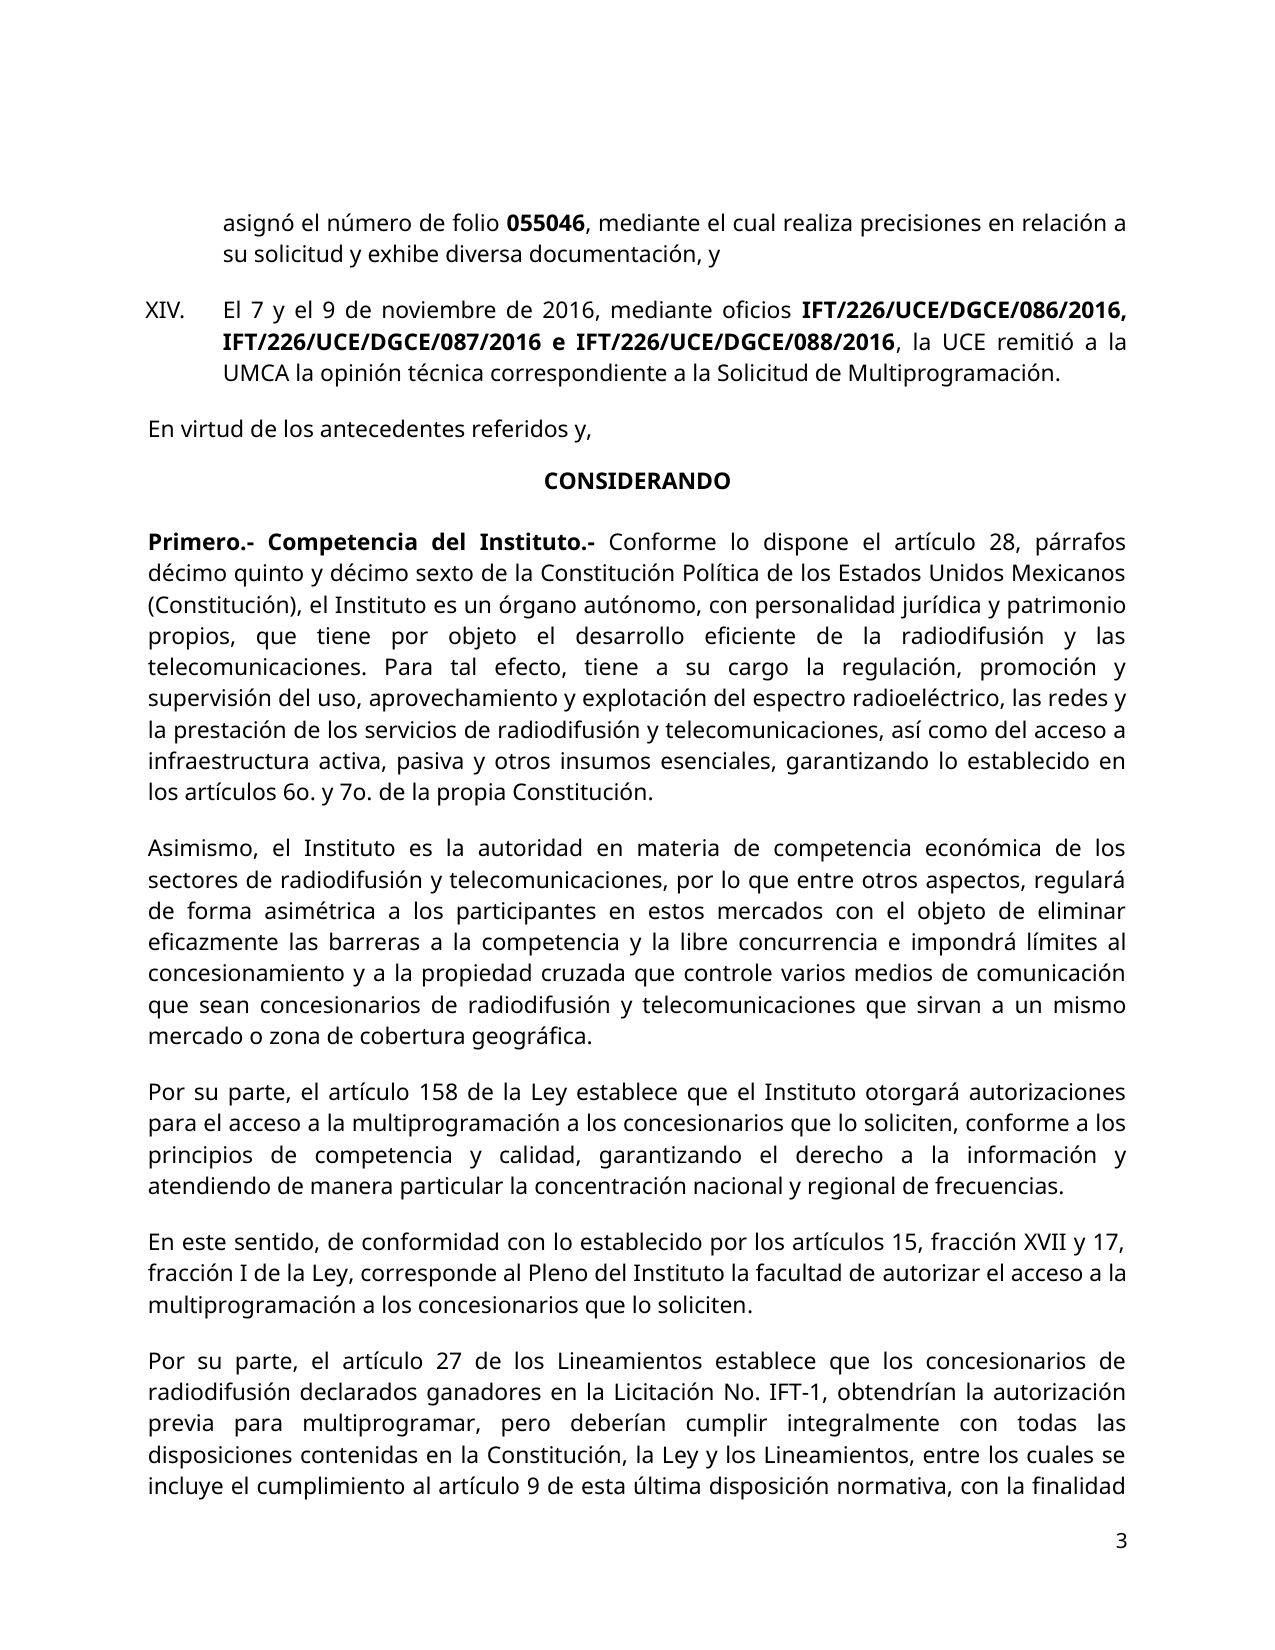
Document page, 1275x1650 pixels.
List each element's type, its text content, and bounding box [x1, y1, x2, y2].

text Primero.- Competencia del Instituto.- Conforme lo dispone el artículo 28, párrafos décimo quinto y décimo sexto de la Constitución Política de los Estados Unidos Mexicanos (Constitución), el Instituto es un órgano autónomo, con personalidad jurídica y patrimonio propios, que tiene por objeto el desarrollo eficiente de la radiodifusión y las telecomunicaciones. Para tal efecto, tiene a su cargo la regulación, promoción y supervisión del uso, aprovechamiento y explotación del espectro radioeléctrico, las redes y la prestación de los servicios de radiodifusión y telecomunicaciones, así como del acceso a infraestructura activa, pasiva y otros insumos esenciales, garantizando lo establecido en los artículos 6o. y 7o. de la propia Constitución. [148, 526, 1127, 807]
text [148, 1345, 1127, 1501]
text En este sentido, de conformidad con lo establecido por los artículos 15, fracción XVII y 17, fracción I de la Ley, corresponde al Pleno del Instituto la facultad de autorizar el acceso a la multiprogramación a los concesionarios que lo soliciten. [148, 1226, 1127, 1320]
text En virtud de los antecedentes referidos y, [148, 413, 1127, 444]
text Por su parte, el artículo 158 de la Ley establece que el Instituto otorgará autorizaciones para el acceso a la multiprogramación a los concesionarios que lo soliciten, conforme a los principios de competencia y calidad, garantizando el derecho a la información y atendiendo de manera particular la concentración nacional y regional de frecuencias. [148, 1076, 1127, 1201]
list El 7 y el 9 de noviembre de 2016, mediante oficios IFT/226/UCE/DGCE/086/2016, IFT/226/UCE/DGCE/087/2016 e IFT/226/UCE/DGCE/088/2016, la UCE remitió a la UMCA la opinión técnica correspondiente a la Solicitud de Multiprogramación. [185, 294, 1127, 388]
subtitle CONSIDERANDO [148, 465, 1127, 496]
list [185, 207, 1127, 269]
text Asimismo, el Instituto es la autoridad en materia de competencia económica de los sectores de radiodifusión y telecomunicaciones, por lo que entre otros aspectos, regulará de forma asimétrica a los participantes en estos mercados con el objeto de eliminar eficazmente las barreras a la competencia y la libre concurrencia e impondrá límites al concesionamiento y a la propiedad cruzada que controle varios medios de comunicación que sean concesionarios de radiodifusión y telecomunicaciones que sirvan a un mismo mercado o zona de cobertura geográfica. [148, 832, 1127, 1051]
